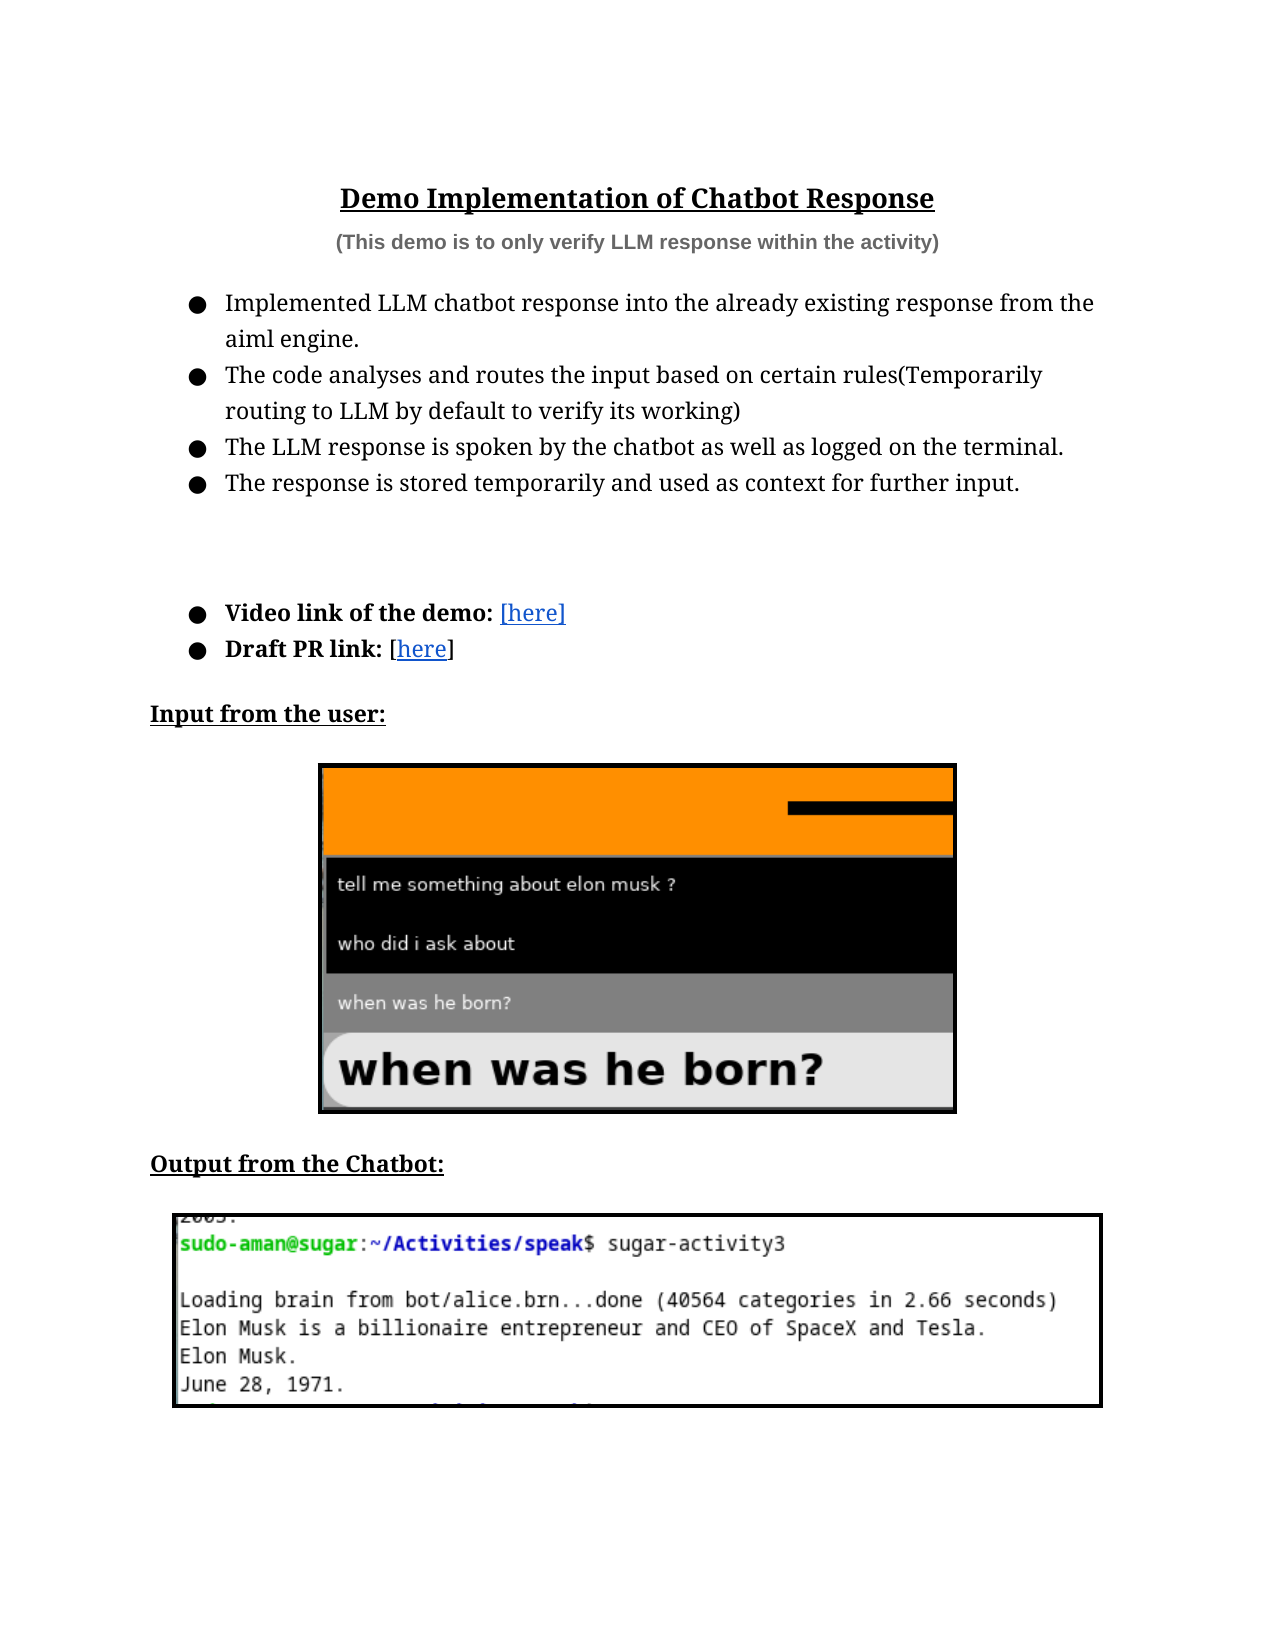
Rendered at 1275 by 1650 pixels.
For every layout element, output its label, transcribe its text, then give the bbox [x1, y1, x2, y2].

list Draft PR link: [here] [187, 633, 1125, 664]
text Output from the Chatbot: [150, 1148, 1125, 1179]
picture [176, 1217, 1099, 1404]
subtitle (This demo is to only verify LLM response within the activity) [150, 230, 1125, 254]
list Video link of the demo: [here] [187, 597, 1125, 628]
list Implemented LLM chatbot response into the already existing response from the aiml engine. [187, 287, 1125, 354]
text Input from the user: [150, 698, 1125, 729]
list The response is stored temporarily and used as context for further input. [187, 467, 1125, 498]
list The LLM response is spoken by the chatbot as well as logged on the terminal. [187, 431, 1125, 462]
picture [322, 768, 953, 1110]
list The code analyses and routes the input based on certain rules(Temporarily routing to LLM by default to verify its working) [187, 359, 1125, 426]
subtitle Demo Implementation of Chatbot Response [150, 179, 1125, 216]
